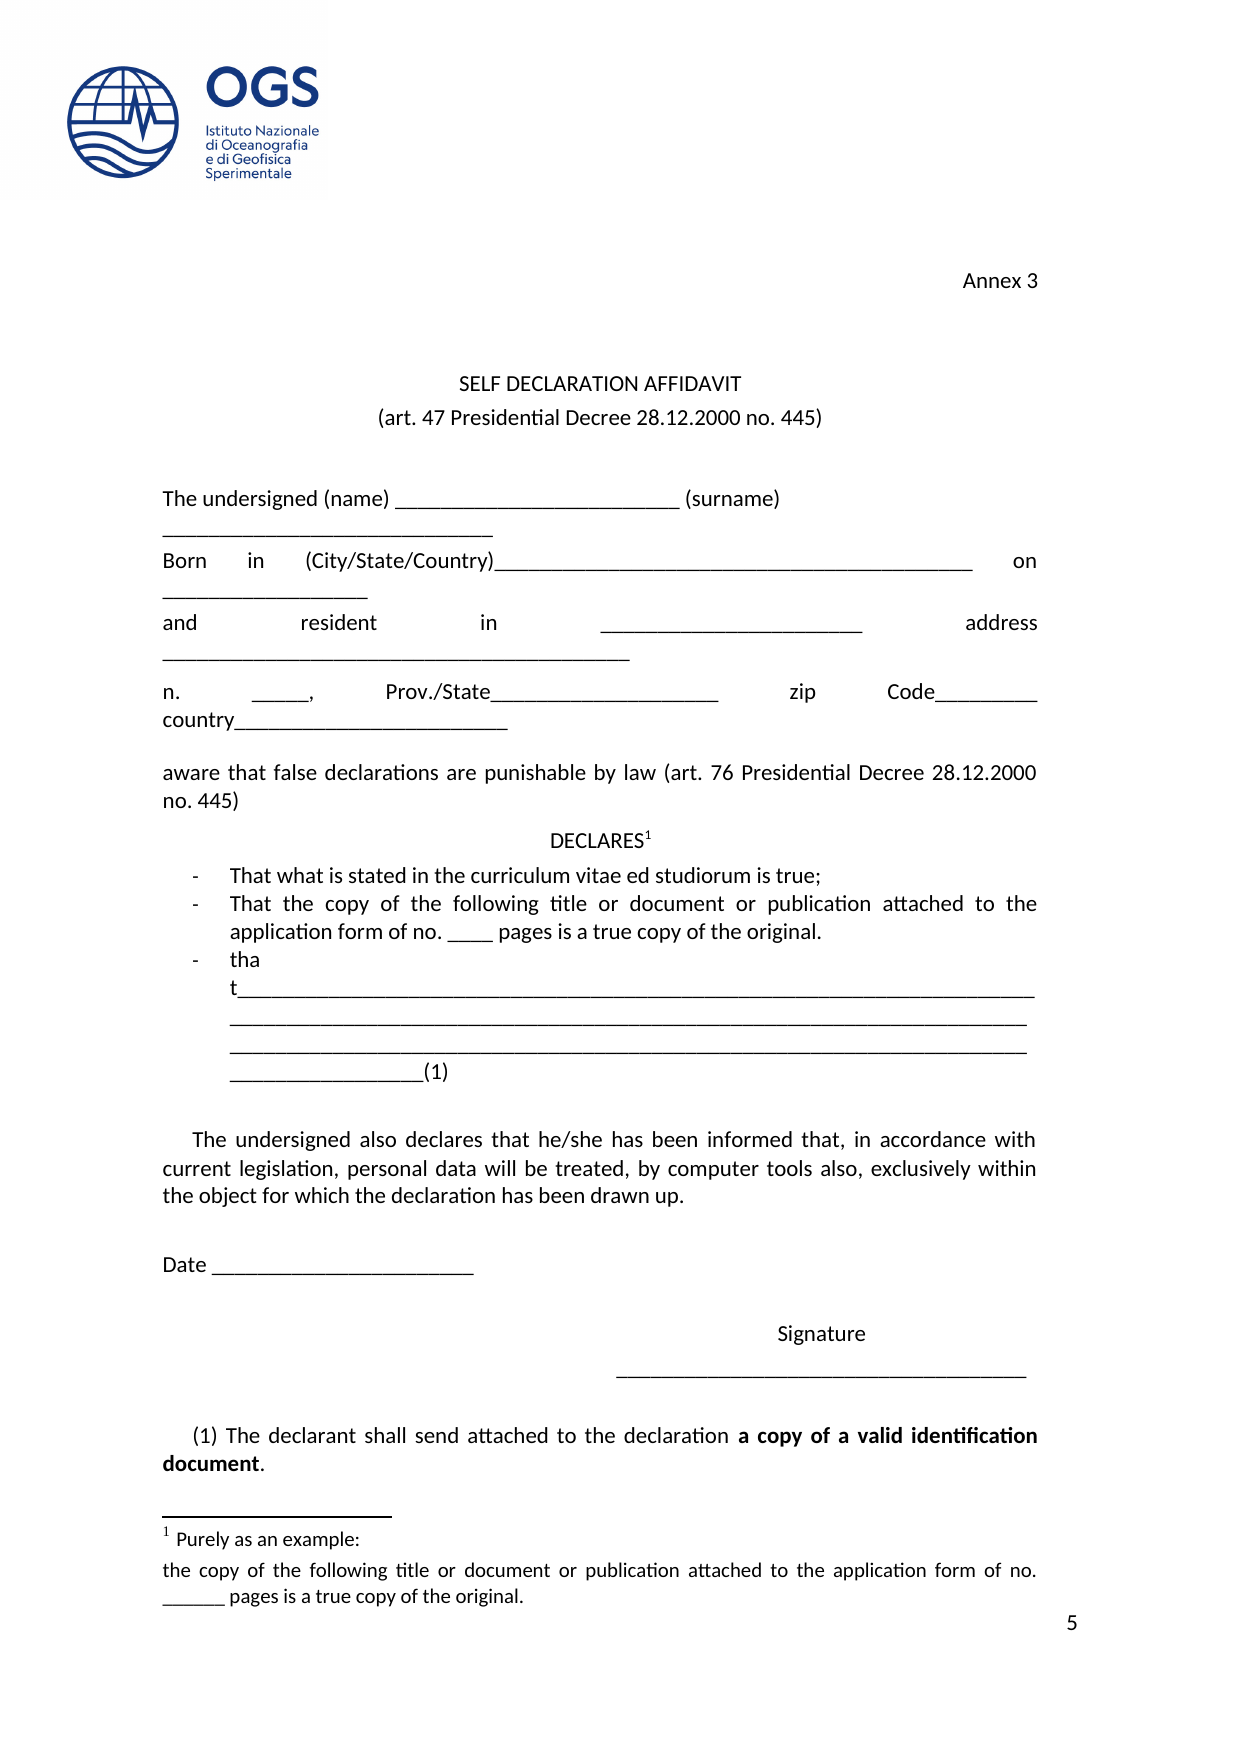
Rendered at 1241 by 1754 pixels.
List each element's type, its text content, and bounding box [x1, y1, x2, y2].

text SELF DECLARATION AFFIDAVIT [162, 369, 1038, 397]
text DECLARES [162, 827, 1038, 855]
text The undersigned (name) _________________________ (surname) _____________________________ [162, 484, 1038, 540]
text The undersigned also declares that he/she has been informed that, in accordance with current legislation, personal data will be treated, by computer tools also, exclusively within the object for which the declaration has been drawn up. [162, 1126, 1038, 1210]
text (1) The declarant shall send attached to the declaration a copy of a valid identification document. [162, 1422, 1038, 1478]
list That the copy of the following title or document or publication attached to the application form of no. ____ pages is a true copy of the original. [192, 889, 1038, 945]
list That what is stated in the curriculum vitae ed studiorum is true; [192, 861, 1038, 889]
text ____________________________________ [605, 1353, 1038, 1381]
text aware that false declarations are punishable by law (art. 76 Presidential Decree 28.12.2000 no. 445) [162, 758, 1038, 814]
text Born in (City/State/Country)__________________________________________ on __________________ [162, 546, 1038, 602]
text Annex 3 [162, 266, 1038, 294]
text n. _____, Prov./State____________________ zip Code_________ country________________________ [162, 677, 1038, 733]
picture [0, 0, 329, 200]
text and resident in _______________________ address _________________________________________ [162, 608, 1038, 664]
text Date _______________________ [162, 1250, 1038, 1278]
text (art. 47 Presidential Decree 28.12.2000 no. 445) [162, 403, 1038, 431]
list that___________________________________________________________________________________________________________________________________________________________________________________________________________________________________(1) [192, 945, 1038, 1085]
text Signature [605, 1319, 1038, 1347]
